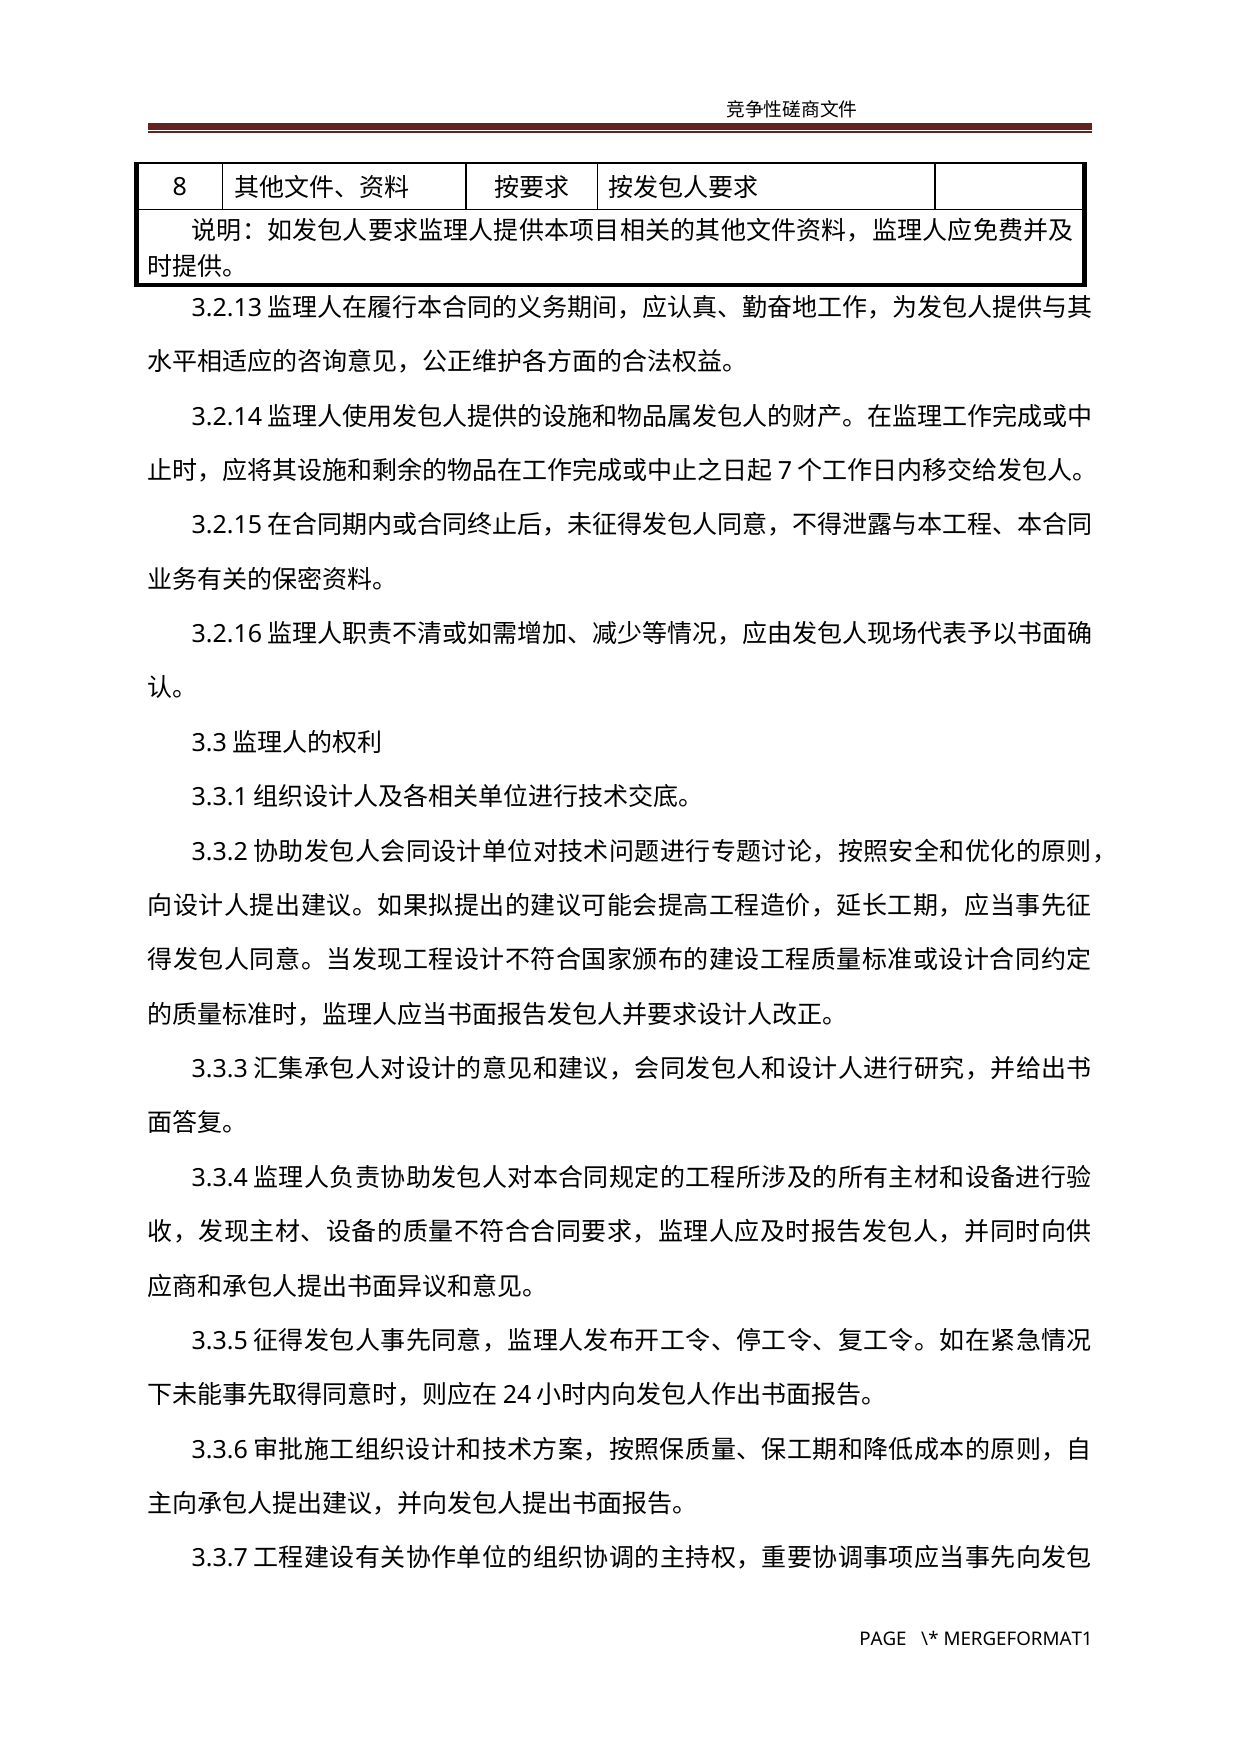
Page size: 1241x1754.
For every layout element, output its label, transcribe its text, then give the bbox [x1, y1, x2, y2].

text 3.3.4监理人负责协助发包人对本合同规定的工程所涉及的所有主材和设备进行验收，发现主材、设备的质量不符合合同要求，监理人应及时报告发包人，并同时向供应商和承包人提出书面异议和意见。 [148, 1157, 1092, 1302]
table_cell 说明：如发包人要求监理人提供本项目相关的其他文件资料，监理人应免费并及时提供。 [139, 210, 1082, 283]
table_cell 其他文件、资料 [223, 164, 465, 208]
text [148, 1538, 1092, 1574]
text 3.2.13监理人在履行本合同的义务期间，应认真、勤奋地工作，为发包人提供与其水平相适应的咨询意见，公正维护各方面的合法权益。 [148, 287, 1092, 378]
text 3.3.1组织设计人及各相关单位进行技术交底。 [148, 777, 1092, 813]
table_cell [936, 164, 1082, 208]
table_cell 按要求 [467, 164, 597, 208]
text 3.2.16监理人职责不清或如需增加、减少等情况，应由发包人现场代表予以书面确认。 [148, 613, 1092, 704]
text 3.3.6审批施工组织设计和技术方案，按照保质量、保工期和降低成本的原则，自主向承包人提出建议，并向发包人提出书面报告。 [148, 1429, 1092, 1520]
text 3.3.3汇集承包人对设计的意见和建议，会同发包人和设计人进行研究，并给出书面答复。 [148, 1048, 1092, 1139]
text 3.2.15在合同期内或合同终止后，未征得发包人同意，不得泄露与本工程、本合同业务有关的保密资料。 [148, 505, 1092, 595]
table_cell 按发包人要求 [598, 164, 934, 208]
text 3.3.2协助发包人会同设计单位对技术问题进行专题讨论，按照安全和优化的原则，向设计人提出建议。如果拟提出的建议可能会提高工程造价，延长工期，应当事先征得发包人同意。当发现工程设计不符合国家颁布的建设工程质量标准或设计合同约定的质量标准时，监理人应当书面报告发包人并要求设计人改正。 [148, 831, 1092, 1030]
text 3.2.14监理人使用发包人提供的设施和物品属发包人的财产。在监理工作完成或中止时，应将其设施和剩余的物品在工作完成或中止之日起7个工作日内移交给发包人。 [148, 396, 1092, 487]
text 3.3.5征得发包人事先同意，监理人发布开工令、停工令、复工令。如在紧急情况下未能事先取得同意时，则应在24小时内向发包人作出书面报告。 [148, 1320, 1092, 1411]
table_cell 8 [139, 164, 222, 208]
text 3.3监理人的权利 [148, 722, 1092, 758]
